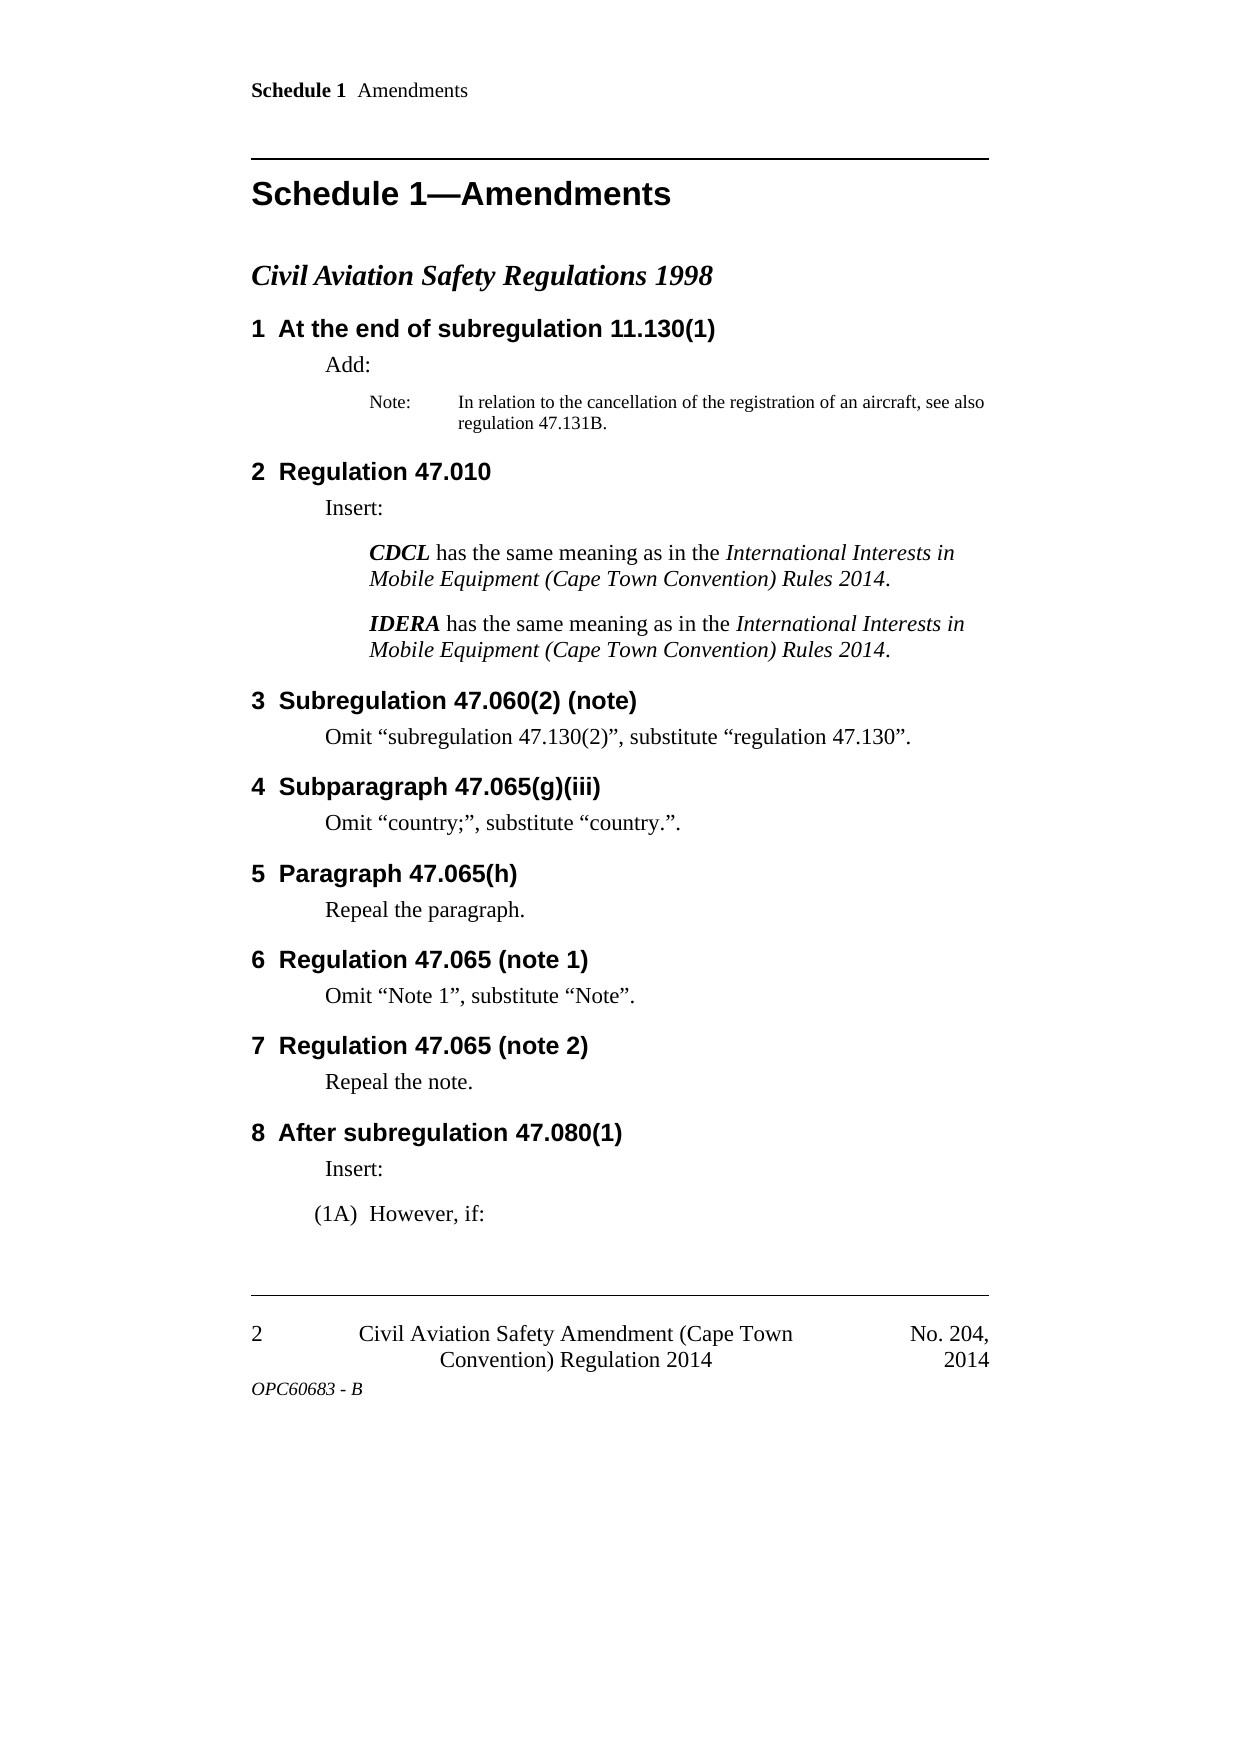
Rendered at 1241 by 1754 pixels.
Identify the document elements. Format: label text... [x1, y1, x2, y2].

text 4 Subparagraph 47.065(g)(iii) [251, 772, 989, 801]
text Omit “subregulation 47.130(2)”, substitute “regulation 47.130”. [325, 723, 989, 749]
text 6 Regulation 47.065 (note 1) [251, 945, 989, 974]
text 8 After subregulation 47.080(1) [251, 1118, 989, 1146]
text Repeal the paragraph. [325, 896, 989, 922]
text 7 Regulation 47.065 (note 2) [251, 1031, 989, 1060]
text Repeal the note. [325, 1068, 989, 1095]
text Add: [325, 351, 989, 378]
text Insert: [325, 1155, 989, 1181]
text Insert: [325, 494, 989, 520]
text 2 Regulation 47.010 [251, 457, 989, 485]
text Note: In relation to the cancellation of the registration of an aircraft, see also regulation 47.131B. [369, 391, 989, 434]
text IDERA has the same meaning as in the International Interests in Mobile Equipment (Cape Town Convention) Rules 2014. [369, 610, 989, 663]
text Omit “country;”, substitute “country.”. [325, 809, 989, 836]
text CDCL has the same meaning as in the International Interests in Mobile Equipment (Cape Town Convention) Rules 2014. [369, 539, 989, 591]
text Schedule 1—Amendments [251, 174, 989, 212]
text 5 Paragraph 47.065(h) [251, 858, 989, 887]
text 3 Subregulation 47.060(2) (note) [251, 686, 989, 714]
text Civil Aviation Safety Regulations 1998 [251, 258, 989, 291]
text Omit “Note 1”, substitute “Note”. [325, 982, 989, 1008]
text (1A) However, if: [251, 1200, 989, 1226]
text 1 At the end of subregulation 11.130(1) [251, 314, 989, 343]
